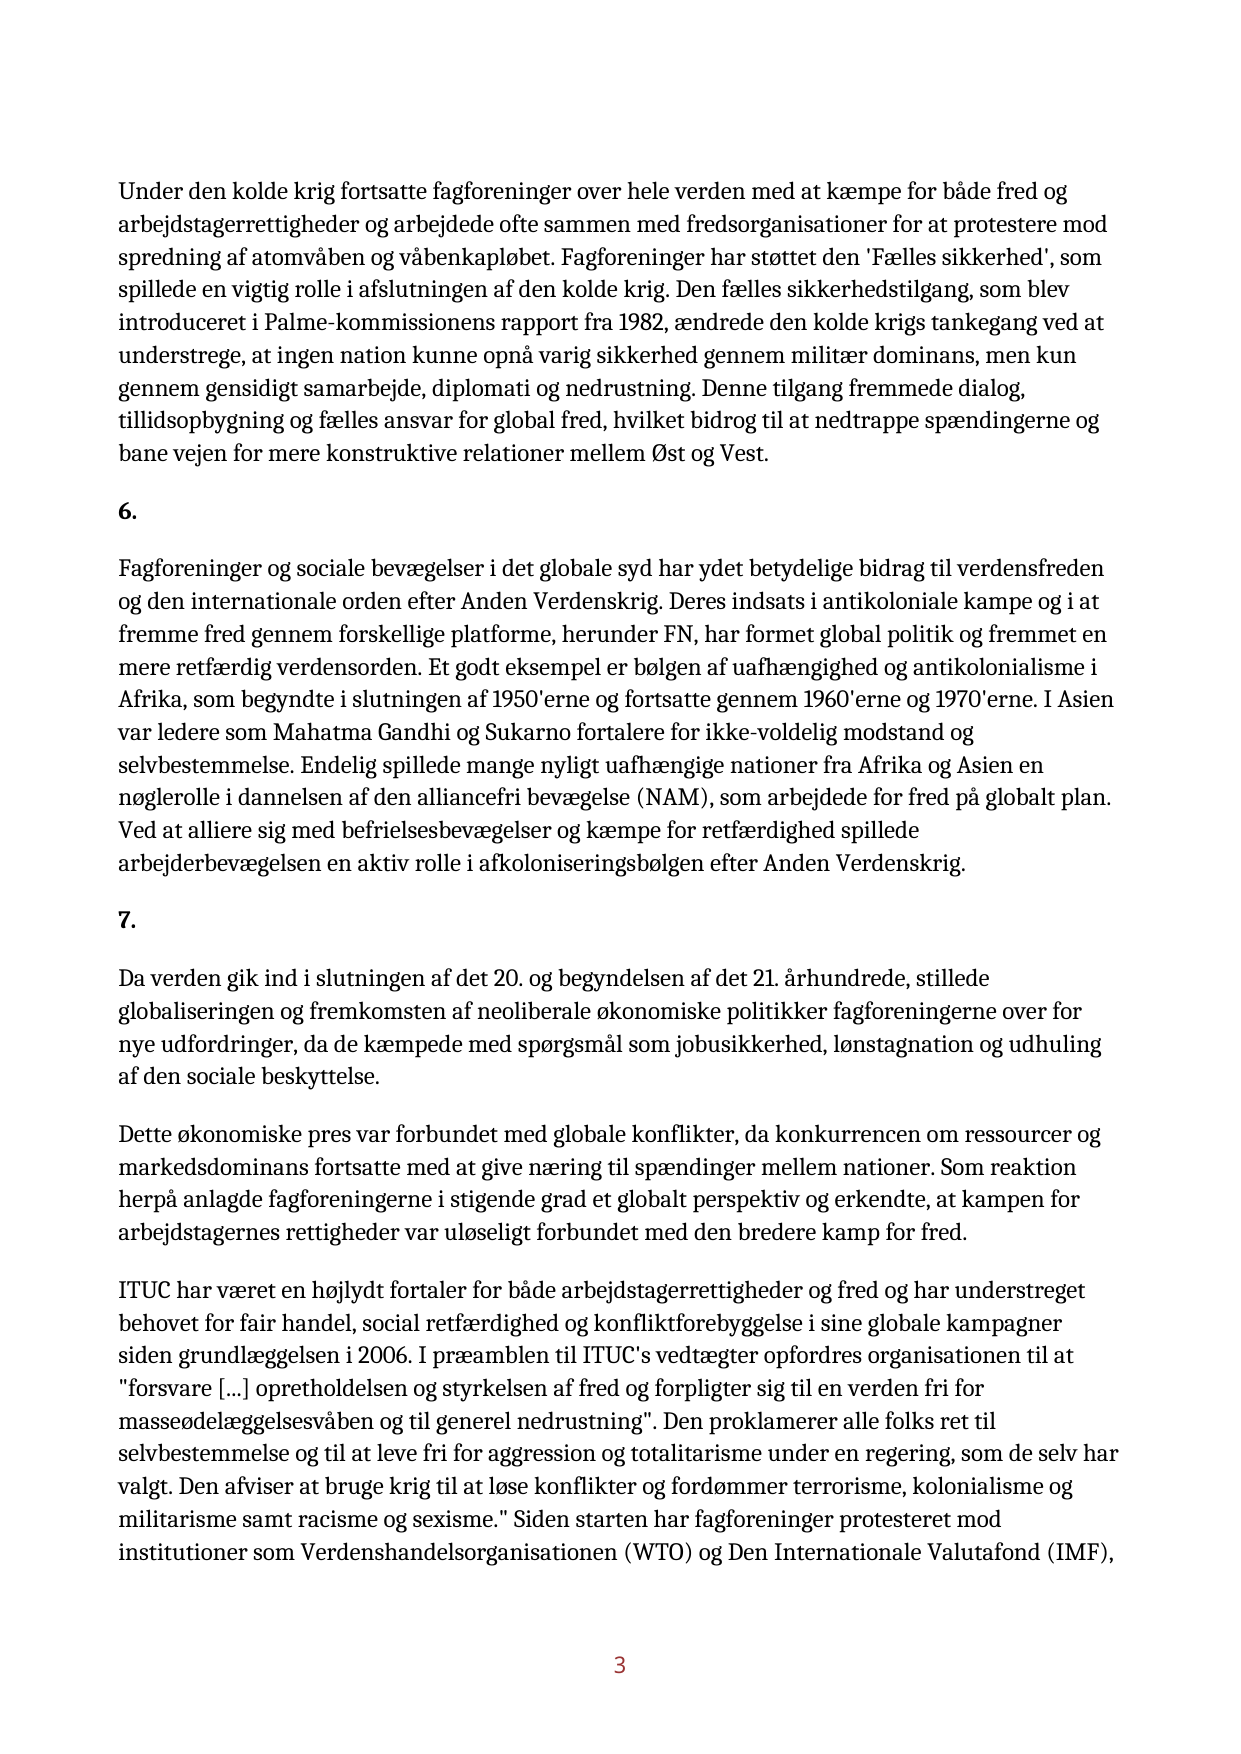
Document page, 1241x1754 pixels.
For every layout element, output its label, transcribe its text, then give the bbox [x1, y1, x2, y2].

text 7. [118, 906, 1122, 935]
text Da verden gik ind i slutningen af det 20. og begyndelsen af det 21. århundrede, stillede globaliseringen og fremkomsten af neoliberale økonomiske politikker fagforeningerne over for nye udfordringer, da de kæmpede med spørgsmål som jobusikkerhed, lønstagnation og udhuling af den sociale beskyttelse. [118, 964, 1122, 1091]
text Under den kolde krig fortsatte fagforeninger over hele verden med at kæmpe for både fred og arbejdstagerrettigheder og arbejdede ofte sammen med fredsorganisationer for at protestere mod spredning af atomvåben og våbenkapløbet. Fagforeninger har støttet den 'Fælles sikkerhed', som spillede en vigtig rolle i afslutningen af den kolde krig. Den fælles sikkerhedstilgang, som blev introduceret i Palme-kommissionens rapport fra 1982, ændrede den kolde krigs tankegang ved at understrege, at ingen nation kunne opnå varig sikkerhed gennem militær dominans, men kun gennem gensidigt samarbejde, diplomati og nedrustning. Denne tilgang fremmede dialog, tillidsopbygning og fælles ansvar for global fred, hvilket bidrog til at nedtrappe spændingerne og bane vejen for mere konstruktive relationer mellem Øst og Vest. [118, 177, 1122, 468]
text 6. [118, 497, 1122, 525]
text Dette økonomiske pres var forbundet med globale konflikter, da konkurrencen om ressourcer og markedsdominans fortsatte med at give næring til spændinger mellem nationer. Som reaktion herpå anlagde fagforeningerne i stigende grad et globalt perspektiv og erkendte, at kampen for arbejdstagernes rettigheder var uløseligt forbundet med den bredere kamp for fred. [118, 1120, 1122, 1247]
text Fagforeninger og sociale bevægelser i det globale syd har ydet betydelige bidrag til verdensfreden og den internationale orden efter Anden Verdenskrig. Deres indsats i antikoloniale kampe og i at fremme fred gennem forskellige platforme, herunder FN, har formet global politik og fremmet en mere retfærdig verdensorden. Et godt eksempel er bølgen af uafhængighed og antikolonialisme i Afrika, som begyndte i slutningen af 1950'erne og fortsatte gennem 1960'erne og 1970'erne. I Asien var ledere som Mahatma Gandhi og Sukarno fortalere for ikke-voldelig modstand og selvbestemmelse. Endelig spillede mange nyligt uafhængige nationer fra Afrika og Asien en nøglerolle i dannelsen af den alliancefri bevægelse (NAM), som arbejdede for fred på globalt plan. Ved at alliere sig med befrielsesbevægelser og kæmpe for retfærdighed spillede arbejderbevægelsen en aktiv rolle i afkoloniseringsbølgen efter Anden Verdenskrig. [118, 554, 1122, 877]
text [118, 1276, 1122, 1566]
